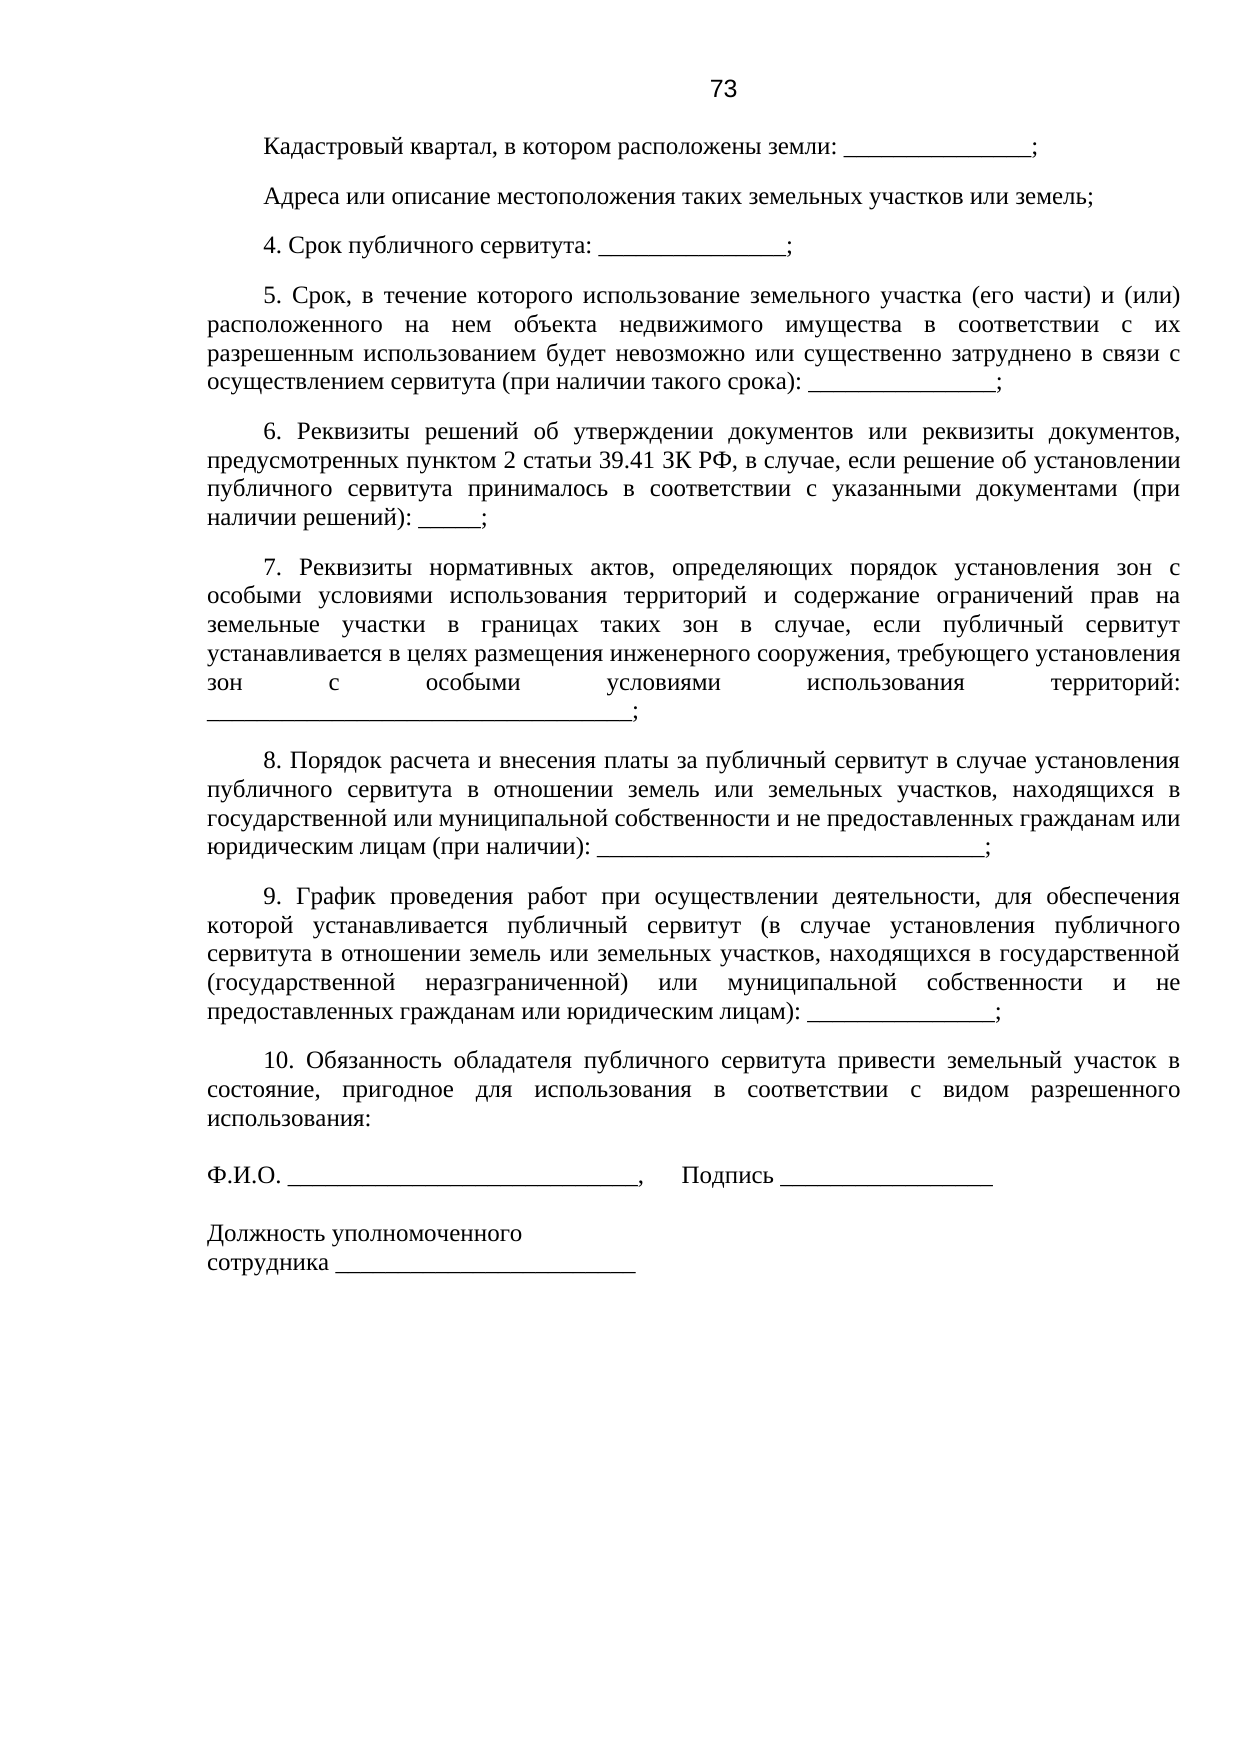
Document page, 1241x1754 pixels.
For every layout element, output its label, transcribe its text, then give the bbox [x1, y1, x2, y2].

text сотрудника ________________________ [207, 1247, 1181, 1276]
text 5. Срок, в течение которого использование земельного участка (его части) и (или) расположенного на нем объекта недвижимого имущества в соответствии с их разрешенным использованием будет невозможно или существенно затруднено в связи с осуществлением сервитута (при наличии такого срока): _______________; [207, 280, 1181, 395]
text 8. Порядок расчета и внесения платы за публичный сервитут в случае установления публичного сервитута в отношении земель или земельных участков, находящихся в государственной или муниципальной собственности и не предоставленных гражданам или юридическим лицам (при наличии): _______________________________; [207, 745, 1181, 860]
text Ф.И.О. ____________________________, Подпись _________________ [207, 1161, 1181, 1189]
text Адреса или описание местоположения таких земельных участков или земель; [207, 181, 1181, 210]
text Кадастровый квартал, в котором расположены земли: _______________; [207, 131, 1181, 160]
text 7. Реквизиты нормативных актов, определяющих порядок установления зон с особыми условиями использования территорий и содержание ограничений прав на земельные участки в границах таких зон в случае, если публичный сервитут устанавливается в целях размещения инженерного сооружения, требующего установления зон с особыми условиями использования территорий: __________________________________; [207, 552, 1181, 724]
text 9. График проведения работ при осуществлении деятельности, для обеспечения которой устанавливается публичный сервитут (в случае установления публичного сервитута в отношении земель или земельных участков, находящихся в государственной (государственной неразграниченной) или муниципальной собственности и не предоставленных гражданам или юридическим лицам): _______________; [207, 881, 1181, 1025]
text 4. Срок публичного сервитута: _______________; [207, 231, 1181, 259]
text 10. Обязанность обладателя публичного сервитута привести земельный участок в состояние, пригодное для использования в соответствии с видом разрешенного использования: [207, 1046, 1181, 1132]
text Должность уполномоченного [207, 1218, 1181, 1247]
text 6. Реквизиты решений об утверждении документов или реквизиты документов, предусмотренных пунктом 2 статьи 39.41 ЗК РФ, в случае, если решение об установлении публичного сервитута принималось в соответствии с указанными документами (при наличии решений): _____; [207, 416, 1181, 531]
